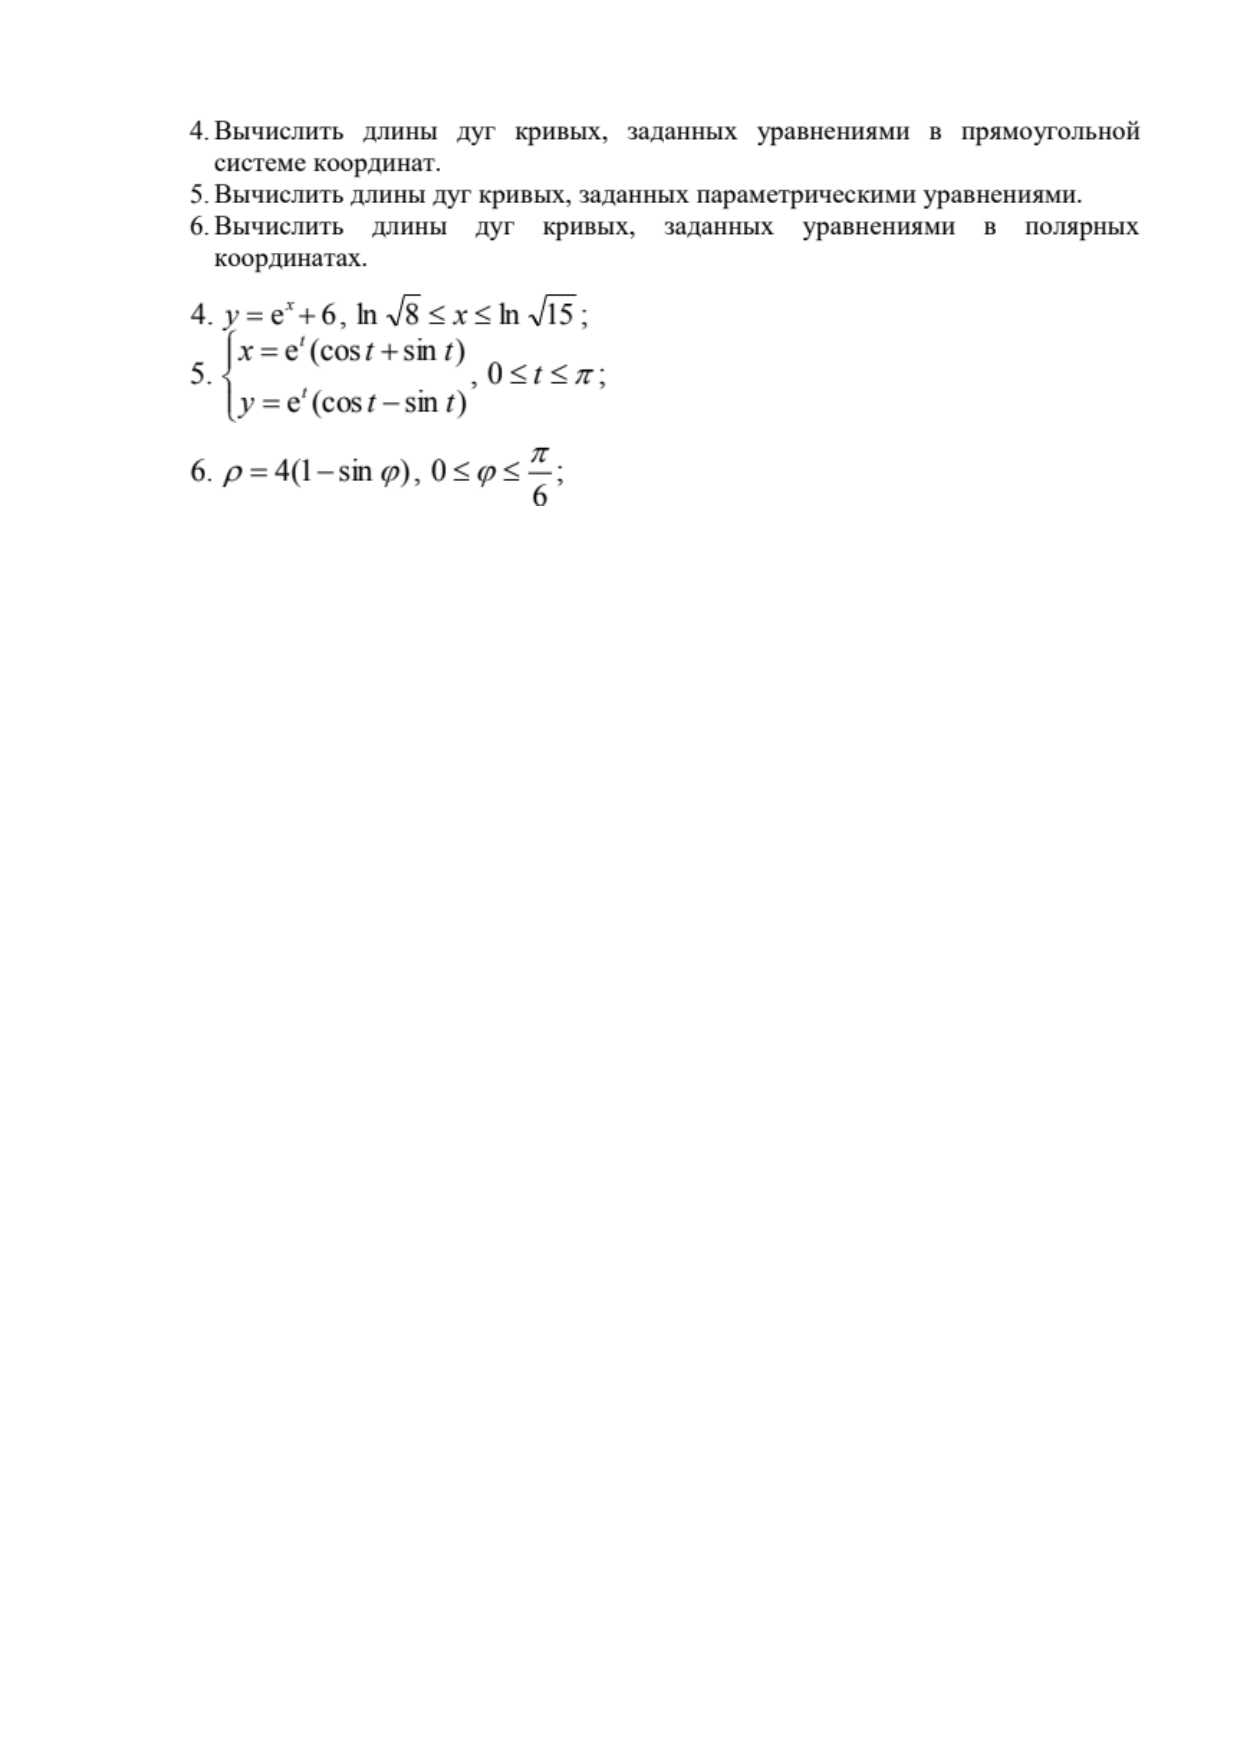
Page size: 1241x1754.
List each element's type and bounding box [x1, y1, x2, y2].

picture [177, 118, 1151, 275]
picture [177, 293, 621, 506]
